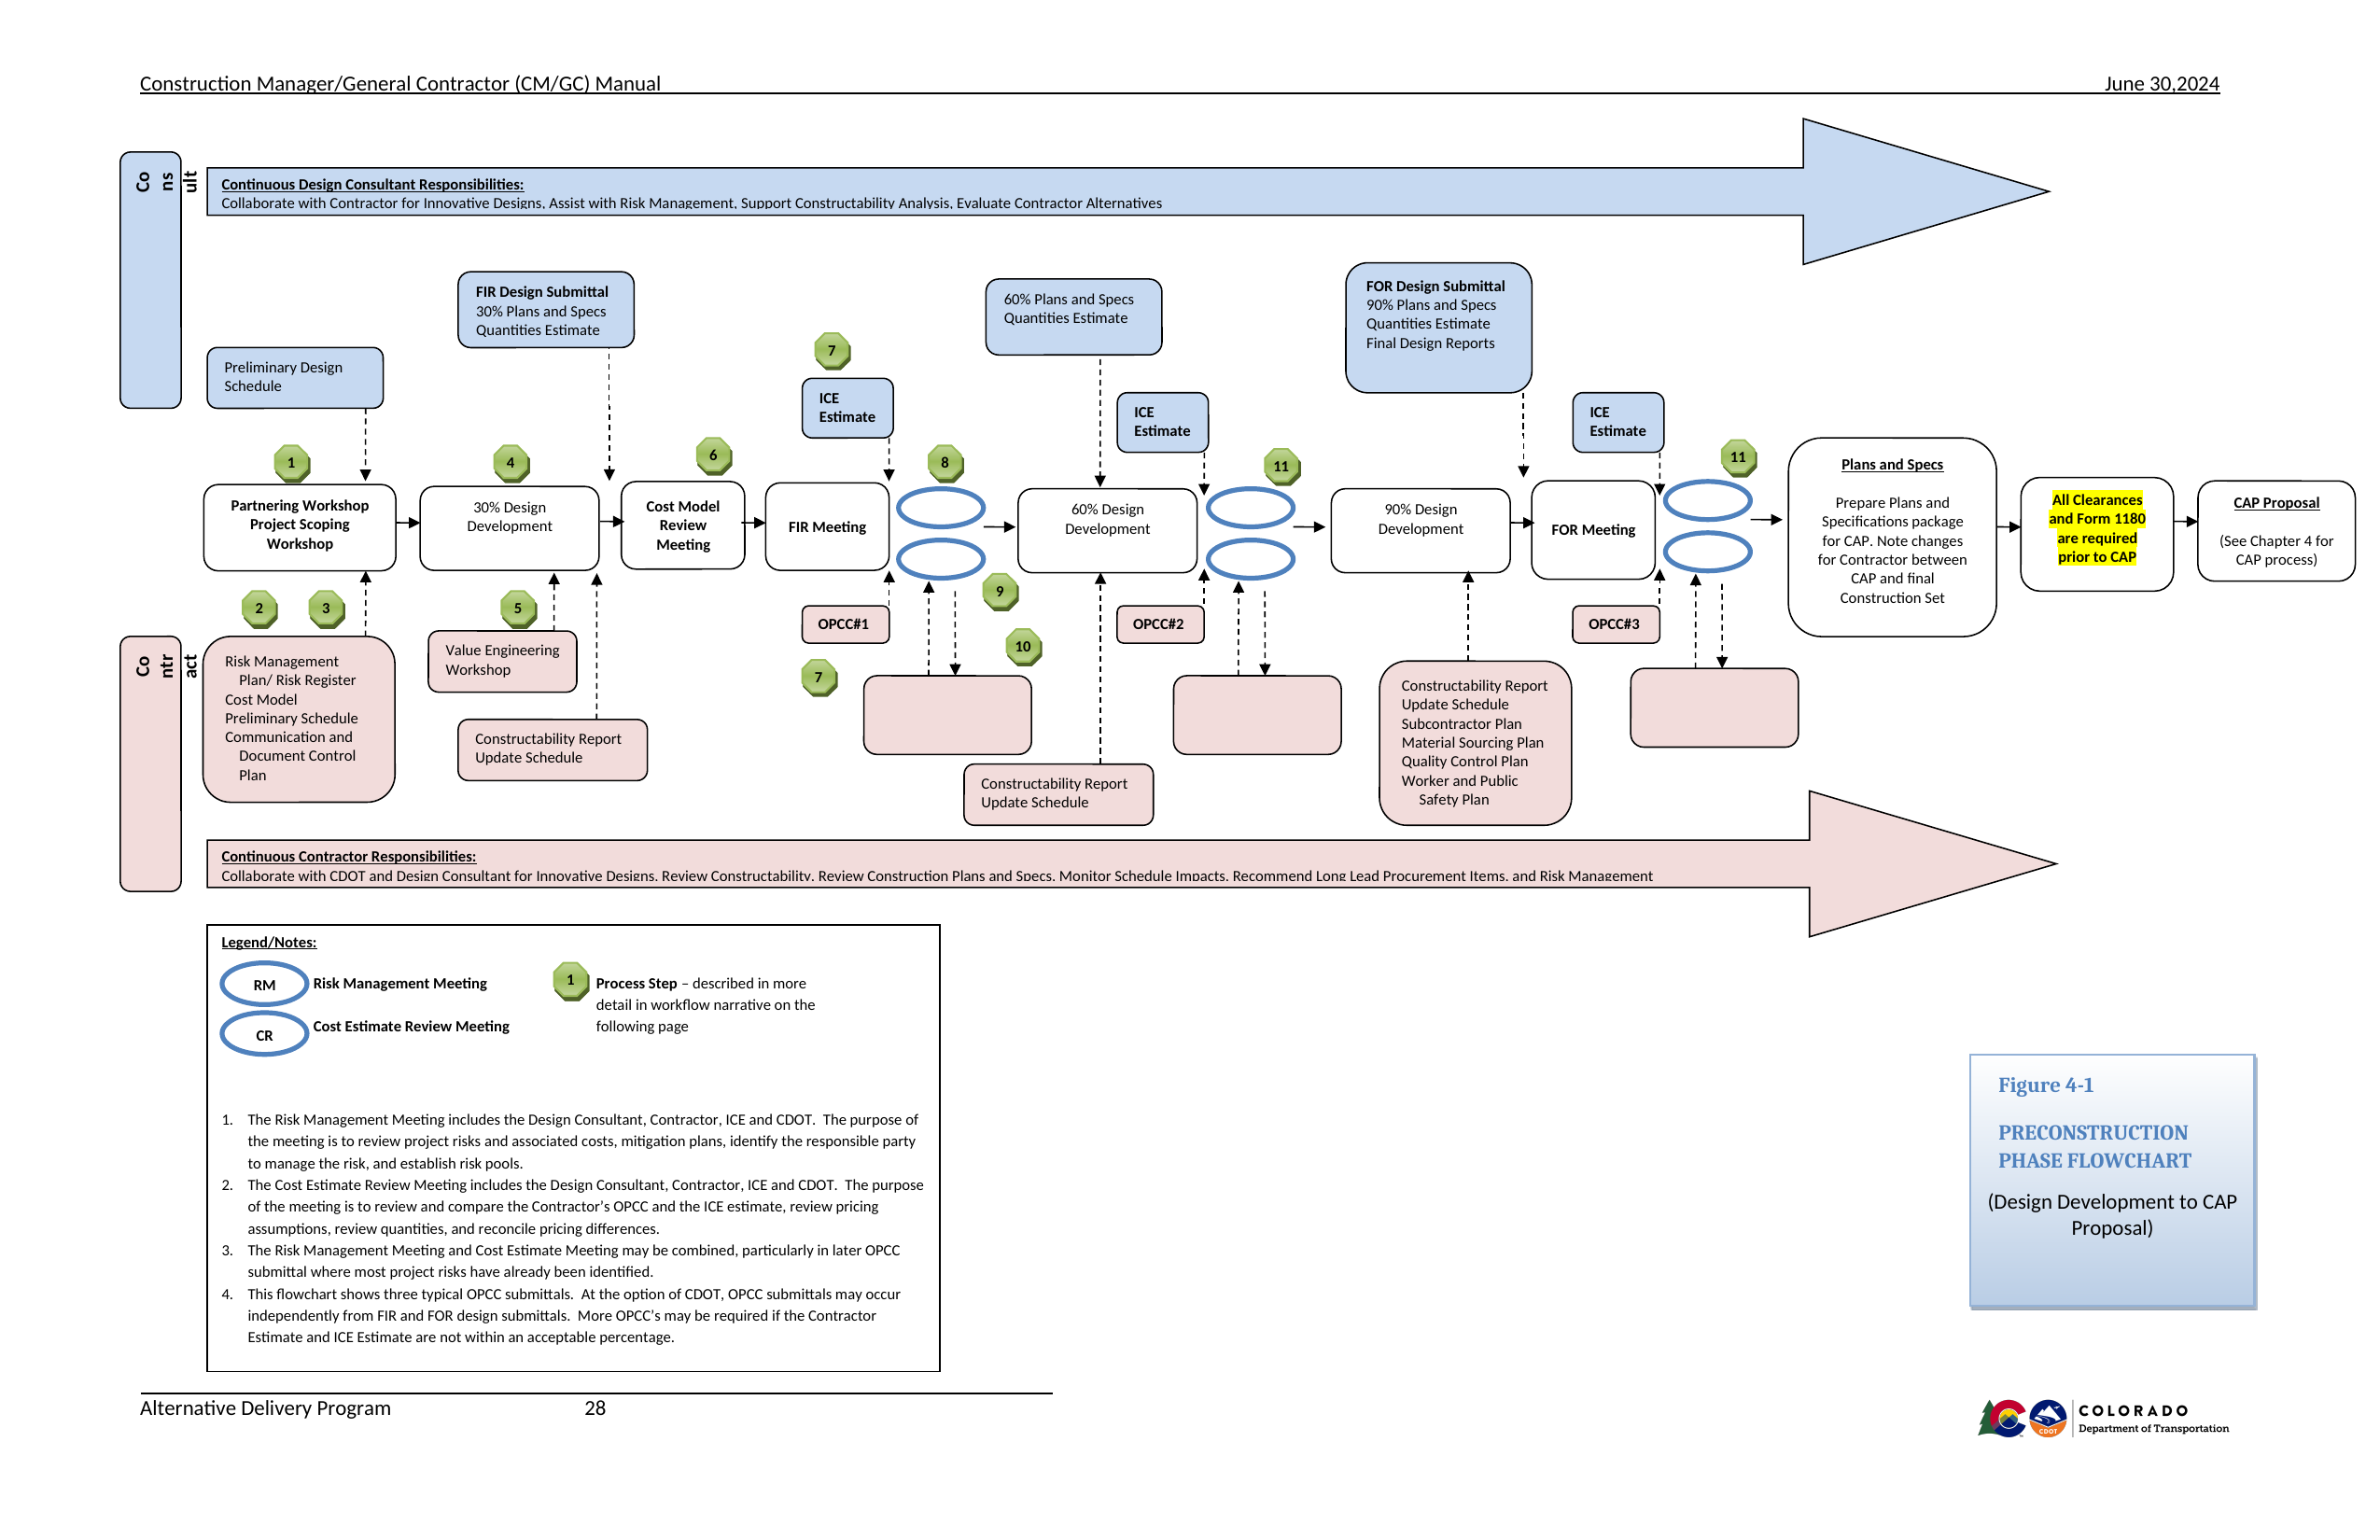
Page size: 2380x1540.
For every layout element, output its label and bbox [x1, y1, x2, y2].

picture [1967, 1388, 2240, 1449]
